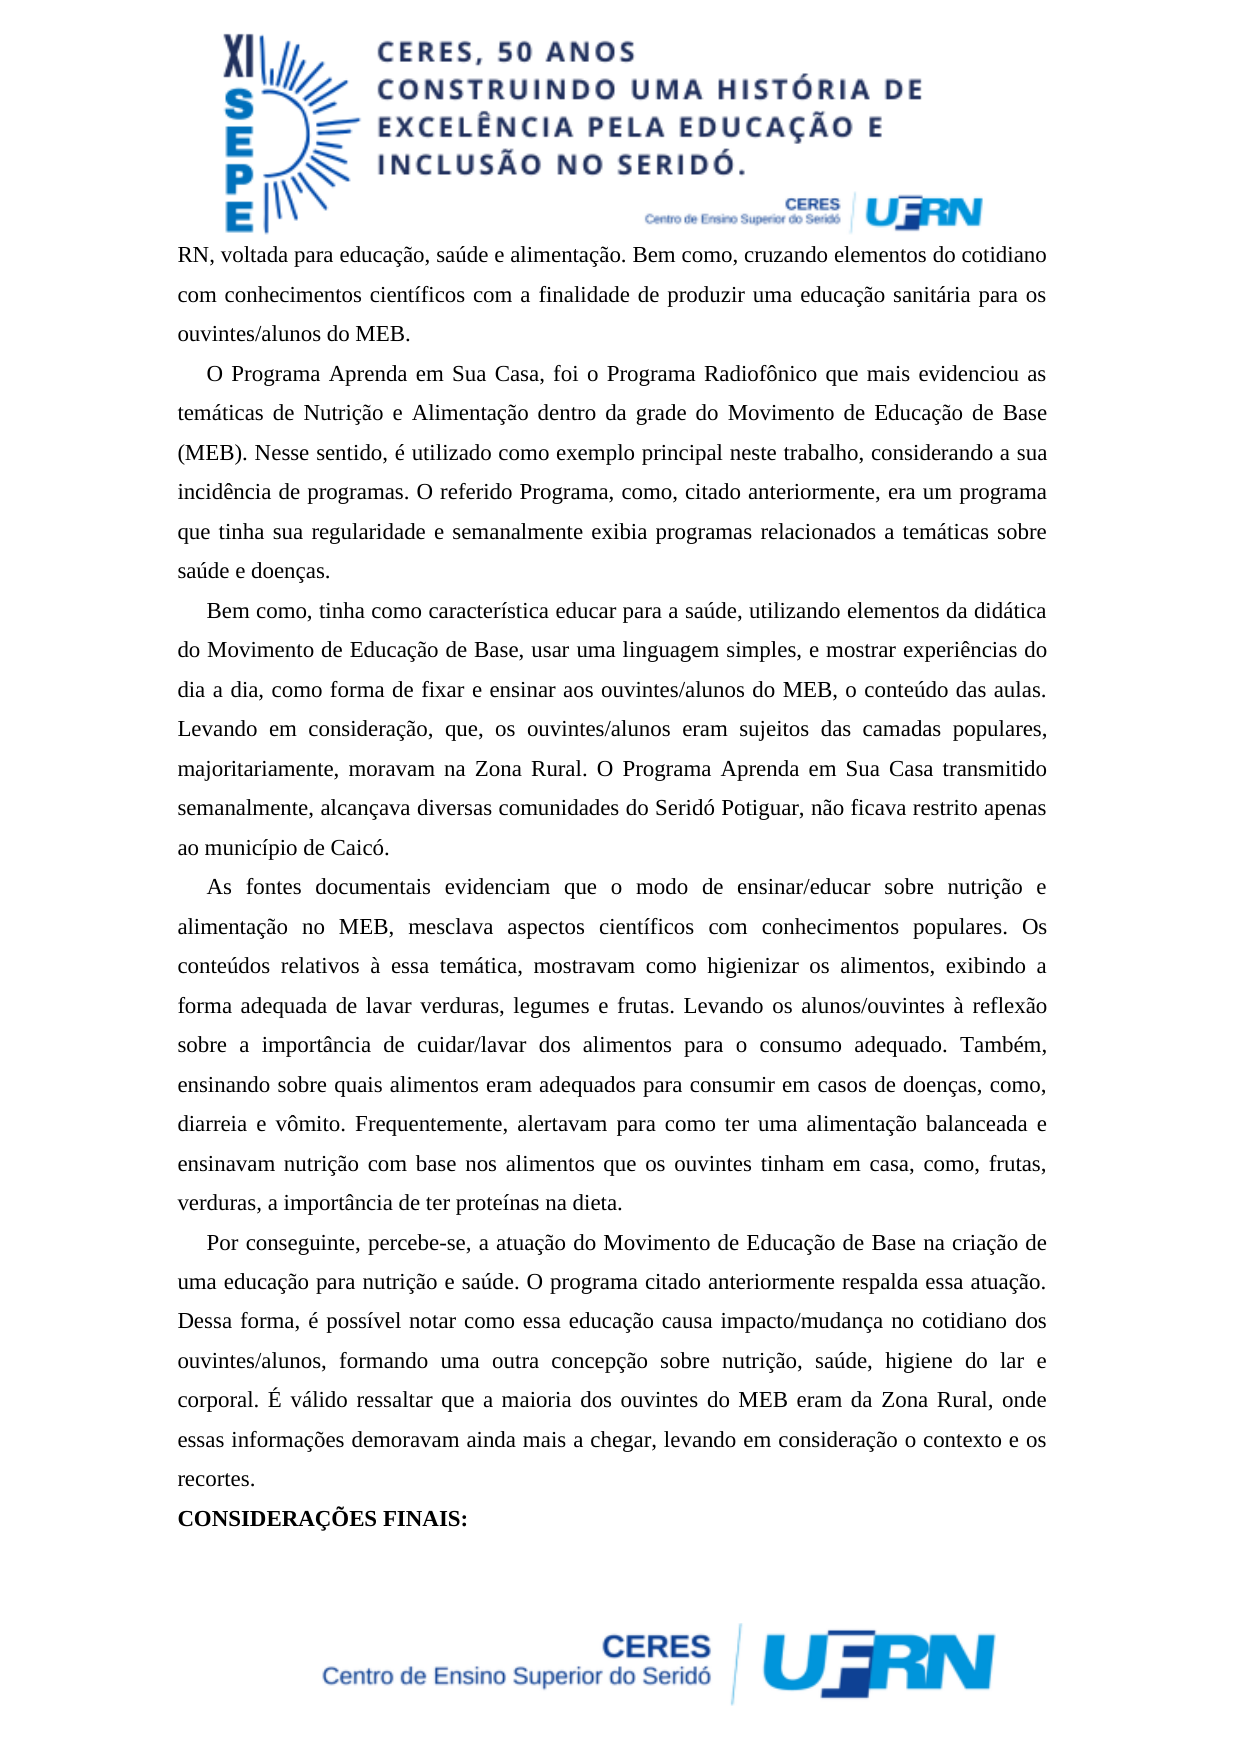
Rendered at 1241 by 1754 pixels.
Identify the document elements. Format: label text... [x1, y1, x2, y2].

text O Programa Aprenda em Sua Casa, foi o Programa Radiofônico que mais evidenciou as temáticas de Nutrição e Alimentação dentro da grade do Movimento de Educação de Base (MEB). Nesse sentido, é utilizado como exemplo principal neste trabalho, considerando a sua incidência de programas. O referido Programa, como, citado anteriormente, era um programa que tinha sua regularidade e semanalmente exibia programas relacionados a temáticas sobre saúde e doenças. [177, 360, 1048, 584]
text Bem como, tinha como característica educar para a saúde, utilizando elementos da didática do Movimento de Educação de Base, usar uma linguagem simples, e mostrar experiências do dia a dia, como forma de fixar e ensinar aos ouvintes/alunos do MEB, o conteúdo das aulas. Levando em consideração, que, os ouvintes/alunos eram sujeitos das camadas populares, majoritariamente, moravam na Zona Rural. O Programa Aprenda em Sua Casa transmitido semanalmente, alcançava diversas comunidades do Seridó Potiguar, não ficava restrito apenas ao município de Caicó. [177, 597, 1048, 860]
text CONSIDERAÇÕES FINAIS: [177, 1505, 1048, 1531]
text As fontes documentais evidenciam que o modo de ensinar/educar sobre nutrição e alimentação no MEB, mesclava aspectos científicos com conhecimentos populares. Os conteúdos relativos à essa temática, mostravam como higienizar os alimentos, exibindo a forma adequada de lavar verduras, legumes e frutas. Levando os alunos/ouvintes à reflexão sobre a importância de cuidar/lavar dos alimentos para o consumo adequado. Também, ensinando sobre quais alimentos eram adequados para consumir em casos de doenças, como, diarreia e vômito. Frequentemente, alertavam para como ter uma alimentação balanceada e ensinavam nutrição com base nos alimentos que os ouvintes tinham em casa, como, frutas, verduras, a importância de ter proteínas na dieta. [177, 873, 1048, 1215]
picture [202, 29, 1023, 242]
text Por conseguinte, percebe-se, a atuação do Movimento de Educação de Base na criação de uma educação para nutrição e saúde. O programa citado anteriormente respalda essa atuação. Dessa forma, é possível notar como essa educação causa impacto/mudança no cotidiano dos ouvintes/alunos, formando uma outra concepção sobre nutrição, saúde, higiene do lar e corporal. É válido ressaltar que a maioria dos ouvintes do MEB eram da Zona Rural, onde essas informações demoravam ainda mais a chegar, levando em consideração o contexto e os recortes. [177, 1228, 1048, 1492]
picture [298, 1623, 1049, 1707]
